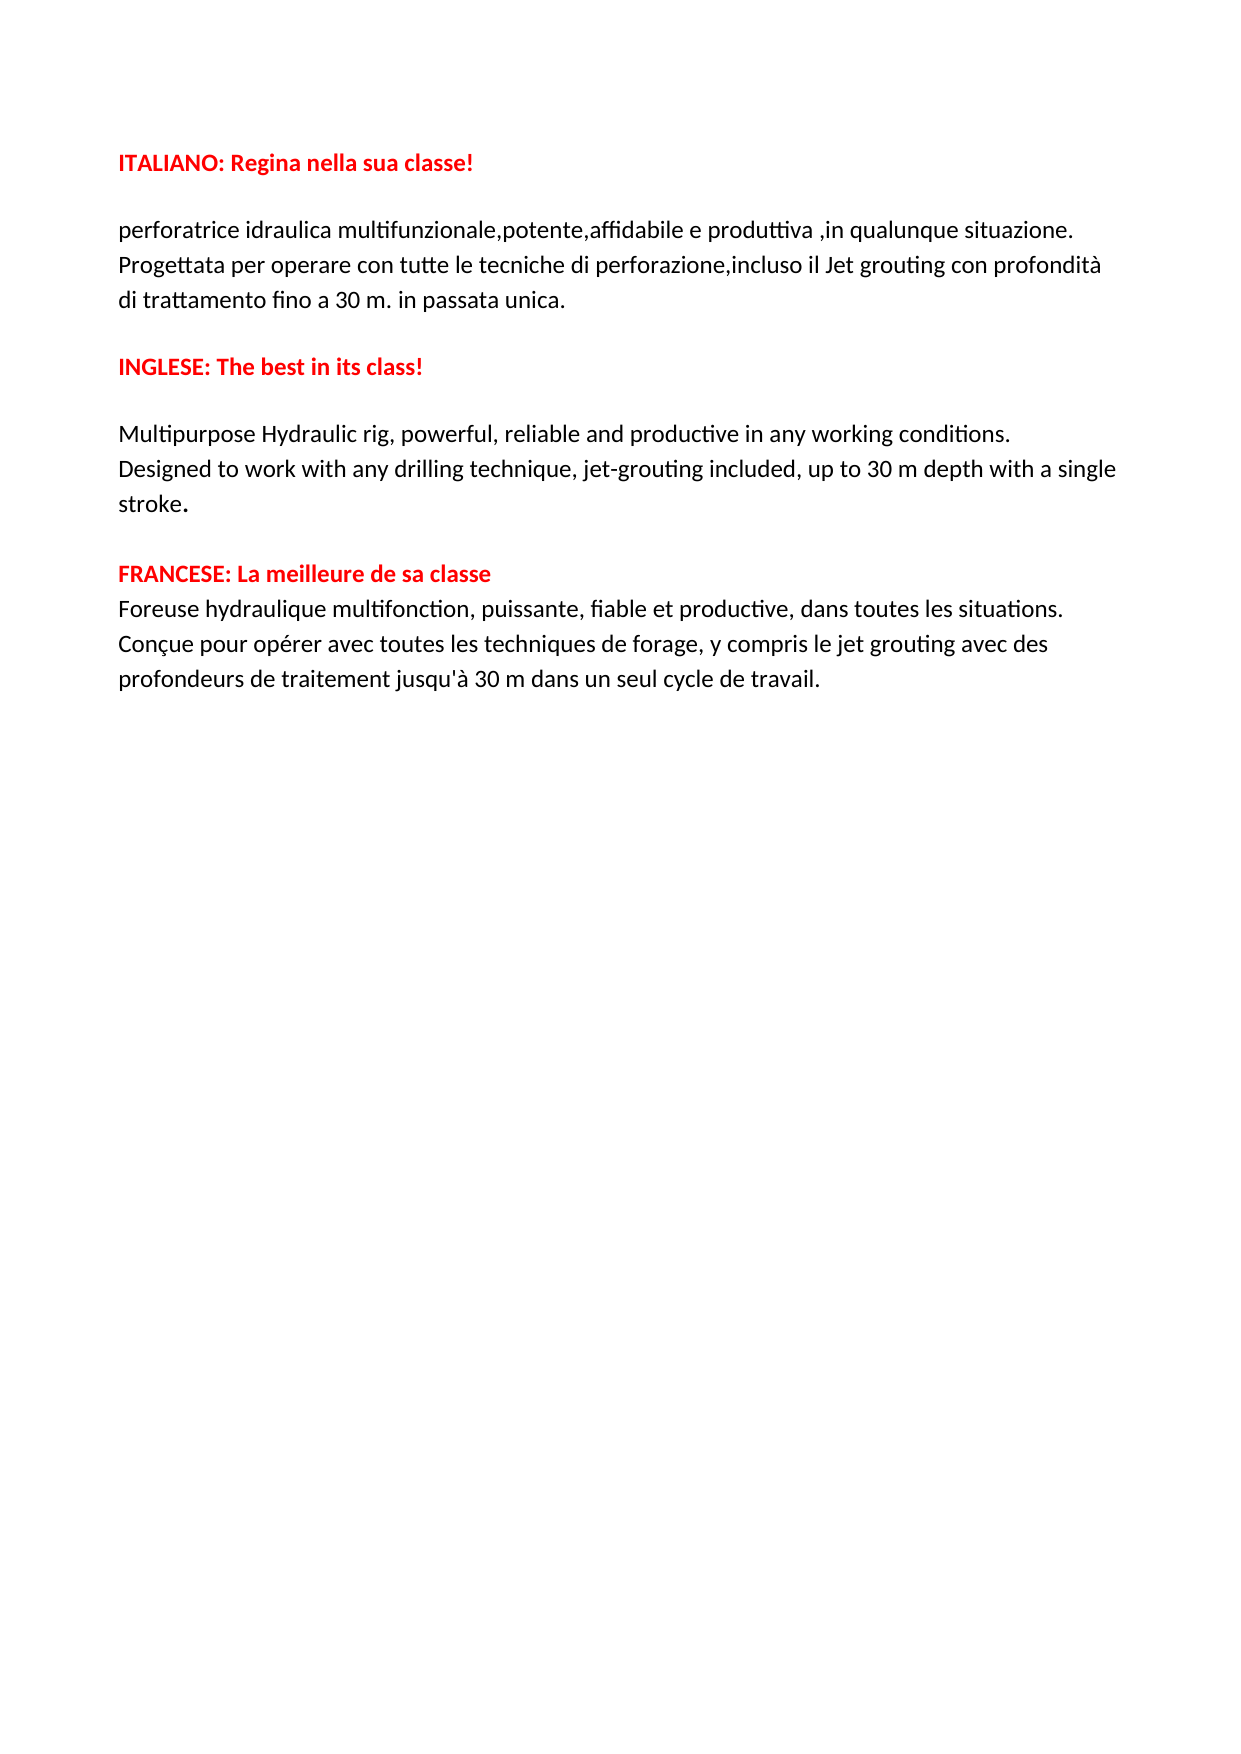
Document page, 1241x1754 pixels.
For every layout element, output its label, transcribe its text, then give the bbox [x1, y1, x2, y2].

text Foreuse hydraulique multifonction, puissante, fiable et productive, dans toutes les situations. Conçue pour opérer avec toutes les techniques de forage, y compris le jet grouting avec des profondeurs de traitement jusqu'à 30 m dans un seul cycle de travail. [118, 593, 1122, 694]
text Multipurpose Hydraulic rig, powerful, reliable and productive in any working conditions. [118, 418, 1122, 449]
text perforatrice idraulica multifunzionale,potente,affidabile e produttiva ,in qualunque situazione. Progettata per operare con tutte le tecniche di perforazione,incluso il Jet grouting con profondità di trattamento fino a 30 m. in passata unica. [118, 214, 1122, 347]
text INGLESE: The best in its class! [118, 351, 1122, 414]
text Designed to work with any drilling technique, jet-grouting included, up to 30 m depth with a single stroke. FRANCESE: La meilleure de sa classe [118, 453, 1122, 589]
text ITALIANO: Regina nella sua classe! [118, 148, 1122, 210]
